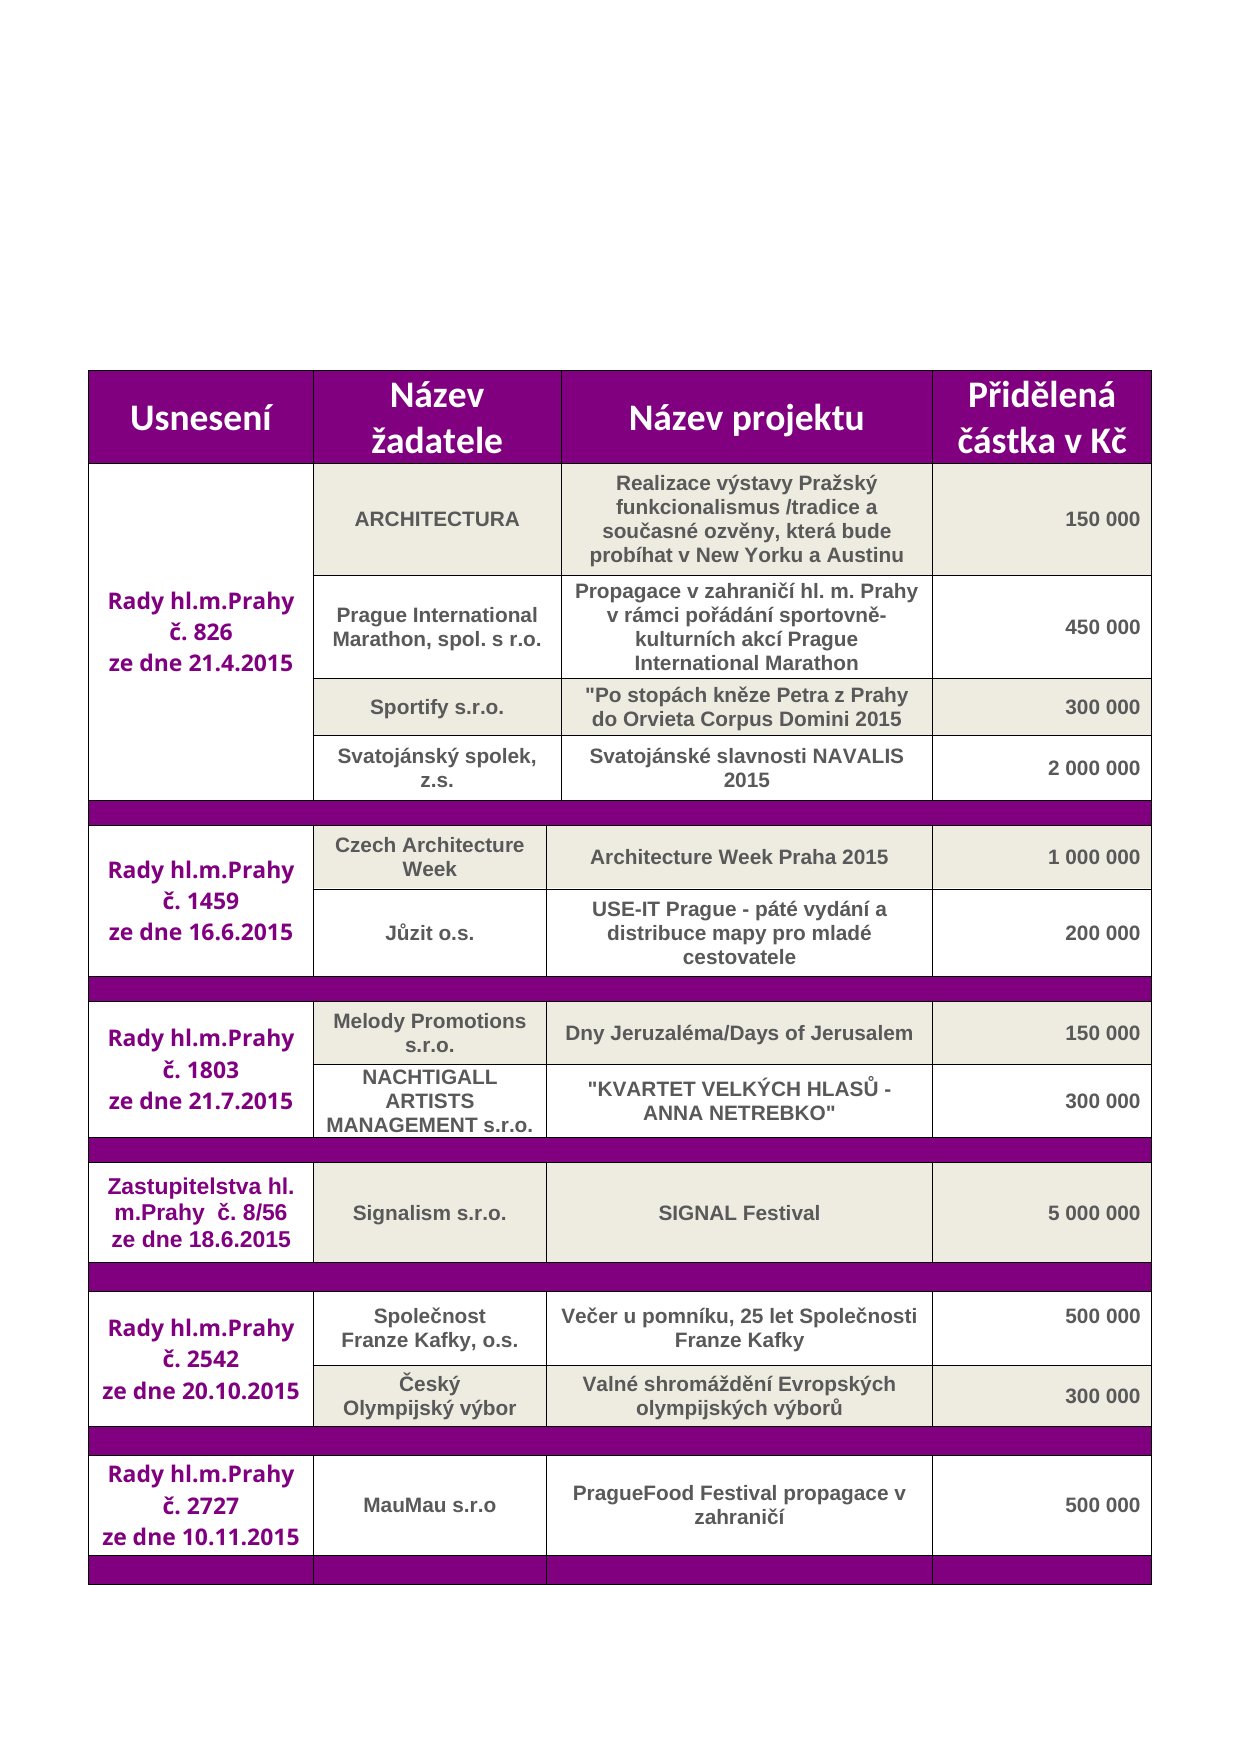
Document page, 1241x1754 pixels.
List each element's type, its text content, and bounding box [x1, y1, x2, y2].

table_cell Večer u pomníku, 25 let Společnosti Franze Kafky [547, 1292, 932, 1365]
table_cell [89, 1263, 1151, 1291]
table_cell Zastupitelstva hl. m.Prahy č. 8/56 ze dne 18.6.2015 [89, 1163, 313, 1262]
table_header Přidělená částka v Kč [933, 371, 1151, 463]
table_cell PragueFood Festival propagace v zahraničí [547, 1456, 932, 1554]
table_cell "Po stopách kněze Petra z Prahy do Orvieta Corpus Domini 2015 [562, 679, 932, 735]
table_cell [89, 1556, 313, 1584]
table_cell 300 000 [933, 679, 1151, 735]
table_cell 200 000 [933, 890, 1151, 976]
table_cell Realizace výstavy Pražský funkcionalismus /tradice a současné ozvěny, která bude probíhat v New Yorku a Austinu [562, 464, 932, 575]
table_cell "KVARTET VELKÝCH HLASŮ - ANNA NETREBKO" [547, 1065, 932, 1137]
table_header Název žadatele [314, 371, 561, 463]
table_cell SIGNAL Festival [547, 1163, 932, 1262]
table_cell Český Olympijský výbor [314, 1366, 546, 1426]
table_cell ARCHITECTURA [314, 464, 561, 575]
table_cell 2 000 000 [933, 736, 1151, 800]
table_cell Architecture Week Praha 2015 [547, 826, 932, 888]
table_cell 5 000 000 [933, 1163, 1151, 1262]
table_cell [933, 1556, 1151, 1584]
table_header Název projektu [562, 371, 932, 463]
table_cell [314, 1556, 546, 1584]
table_cell Prague International Marathon, spol. s r.o. [314, 576, 561, 678]
table_cell Společnost Franze Kafky, o.s. [314, 1292, 546, 1365]
table_cell USE-IT Prague - páté vydání a distribuce mapy pro mladé cestovatele [547, 890, 932, 976]
table_cell Rady hl.m.Prahy č. 1459 ze dne 16.6.2015 [89, 826, 313, 976]
table_cell 500 000 [933, 1292, 1151, 1365]
table_cell Rady hl.m.Prahy č. 2542 ze dne 20.10.2015 [89, 1292, 313, 1426]
table_cell Jůzit o.s. [314, 890, 546, 976]
table_cell 500 000 [933, 1456, 1151, 1554]
table_cell Rady hl.m.Prahy č. 2727 ze dne 10.11.2015 [89, 1456, 313, 1554]
table_cell Rady hl.m.Prahy č. 1803 ze dne 21.7.2015 [89, 1002, 313, 1137]
table_cell Sportify s.r.o. [314, 679, 561, 735]
table_cell 300 000 [933, 1366, 1151, 1426]
table_cell [547, 1556, 932, 1584]
table_cell NACHTIGALL ARTISTS MANAGEMENT s.r.o. [314, 1065, 546, 1137]
table_cell [89, 801, 1151, 825]
table_cell Signalism s.r.o. [314, 1163, 546, 1262]
table_cell Propagace v zahraničí hl. m. Prahy v rámci pořádání sportovně-kulturních akcí Prague International Marathon [562, 576, 932, 678]
table_cell [89, 977, 1151, 1001]
table_cell 150 000 [933, 464, 1151, 575]
table_cell Rady hl.m.Prahy č. 826 ze dne 21.4.2015 [89, 464, 313, 800]
table_cell [89, 1138, 1151, 1162]
table_cell 450 000 [933, 576, 1151, 678]
table_cell Svatojánský spolek, z.s. [314, 736, 561, 800]
table_cell Svatojánské slavnosti NAVALIS 2015 [562, 736, 932, 800]
table_cell 300 000 [933, 1065, 1151, 1137]
table_cell Melody Promotions s.r.o. [314, 1002, 546, 1064]
table_cell 1 000 000 [933, 826, 1151, 888]
table_cell [89, 1427, 1151, 1455]
table_header Usnesení [89, 371, 313, 463]
table_cell Dny Jeruzaléma/Days of Jerusalem [547, 1002, 932, 1064]
table_cell MauMau s.r.o [314, 1456, 546, 1554]
table_cell Czech Architecture Week [314, 826, 546, 888]
table_cell Valné shromáždění Evropských olympijských výborů [547, 1366, 932, 1426]
table_cell 150 000 [933, 1002, 1151, 1064]
